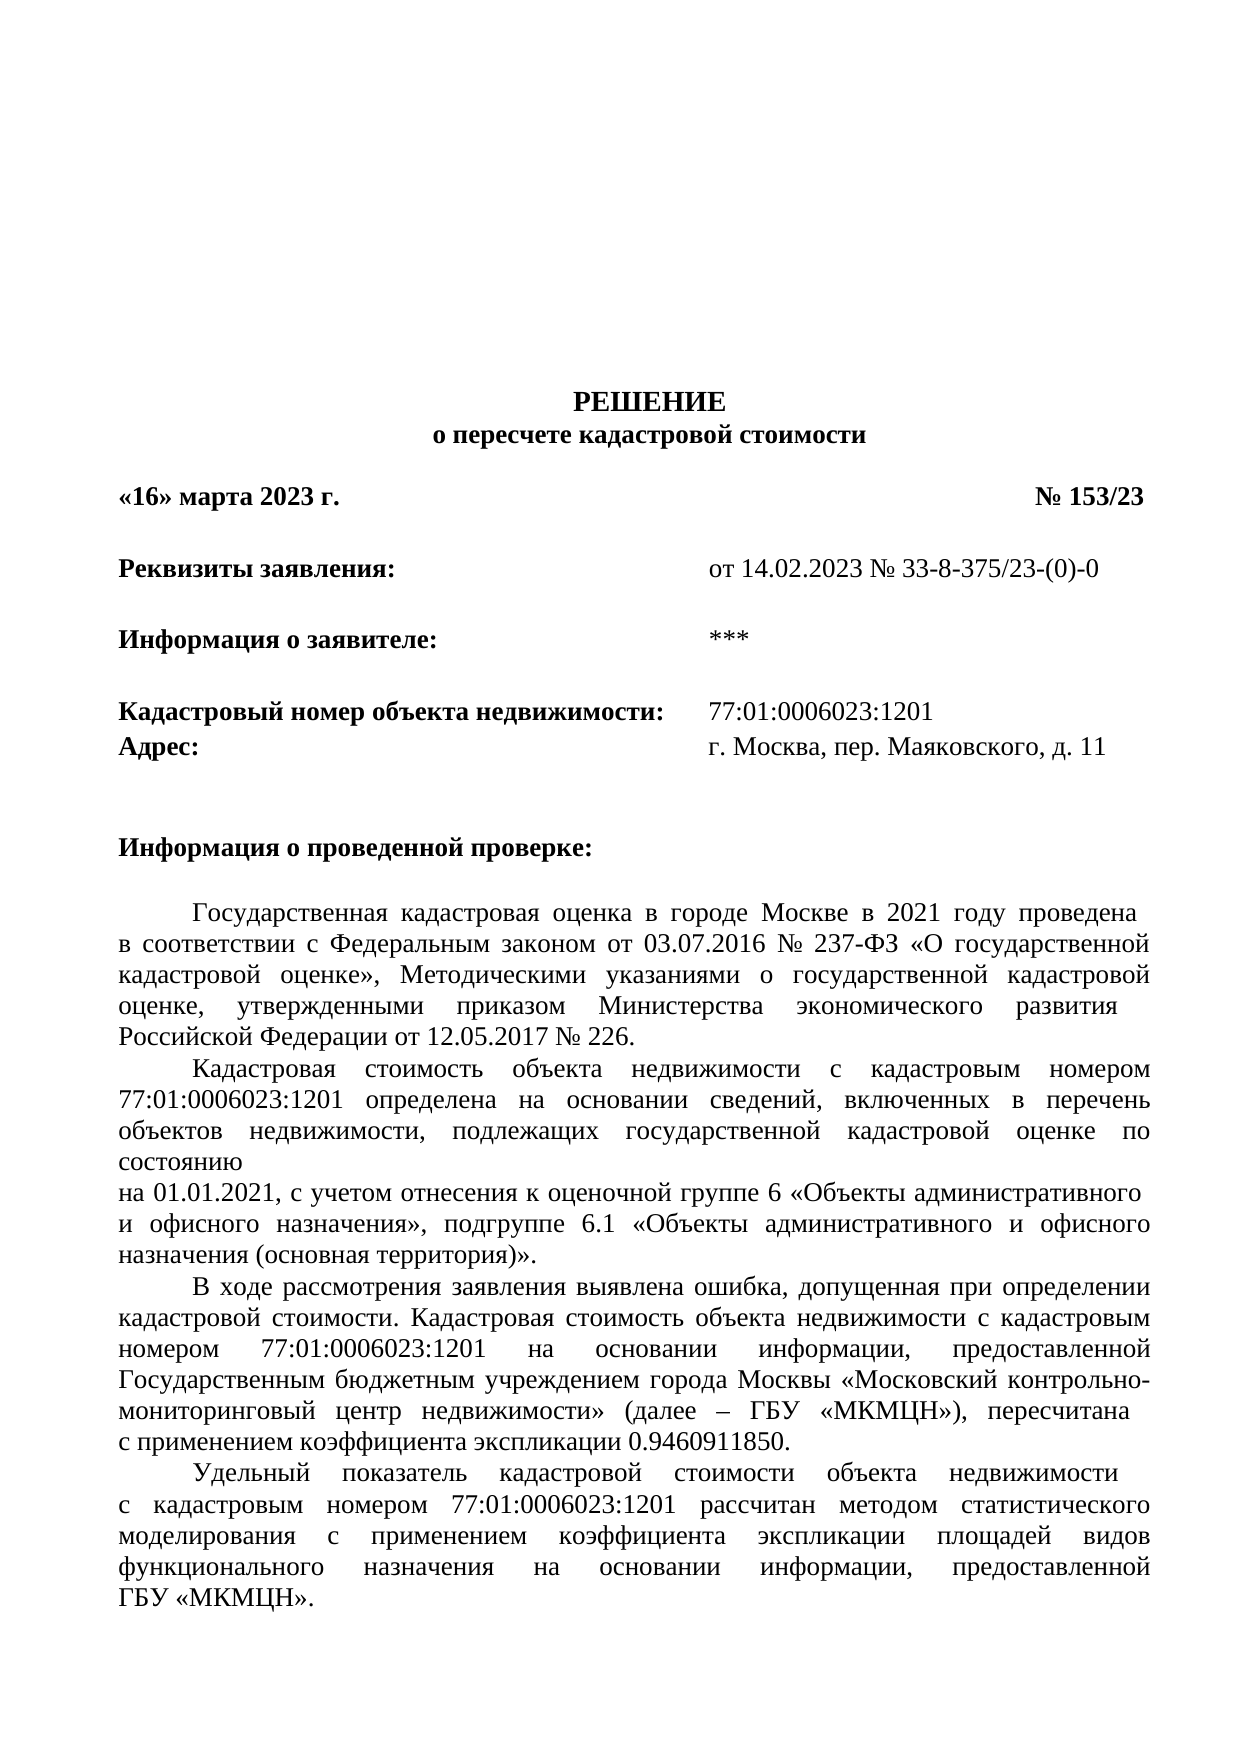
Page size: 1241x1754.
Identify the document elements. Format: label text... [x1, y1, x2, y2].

text РЕШЕНИЕ [148, 384, 1152, 418]
text В ходе рассмотрения заявления выявлена ошибка, допущенная при определении кадастровой стоимости. Кадастровая стоимость объекта недвижимости с кадастровым номером 77:01:0006023:1201 на основании информации, предоставленной Государственным бюджетным учреждением города Москвы «Московский контрольно-мониторинговый центр недвижимости» (далее – ГБУ «МКМЦН»), пересчитана с применением коэффициента экспликации 0.9460911850. [118, 1270, 1152, 1457]
text Государственная кадастровая оценка в городе Москве в 2021 году проведена в соответствии с Федеральным законом от 03.07.2016 № 237-ФЗ «О государственной кадастровой оценке», Методическими указаниями о государственной кадастровой оценке, утвержденными приказом Министерства экономического развития Российской Федерации от 12.05.2017 № 226. [118, 896, 1152, 1052]
text о пересчете кадастровой стоимости [148, 418, 1152, 449]
text Адрес: г. Москва, пер. Маяковского, д. 11 [118, 730, 1152, 762]
text «16» марта 2023 г. № 153/23 [118, 480, 1152, 511]
text Удельный показатель кадастровой стоимости объекта недвижимости с кадастровым номером 77:01:0006023:1201 рассчитан методом статистического моделирования с применением коэффициента экспликации площадей видов функционального назначения на основании информации, предоставленной ГБУ «МКМЦН». [118, 1457, 1152, 1612]
text Информация о проведенной проверке: [118, 831, 1152, 862]
text Информация о заявителе: *** [118, 623, 1167, 654]
text Кадастровая стоимость объекта недвижимости с кадастровым номером 77:01:0006023:1201 определена на основании сведений, включенных в перечень объектов недвижимости, подлежащих государственной кадастровой оценке по состоянию на 01.01.2021, с учетом отнесения к оценочной группе 6 «Объекты административного и офисного назначения», подгруппе 6.1 «Объекты административного и офисного назначения (основная территория)». [118, 1052, 1152, 1270]
text Кадастровый номер объекта недвижимости: 77:01:0006023:1201 [118, 695, 1152, 726]
text Реквизиты заявления: от 14.02.2023 № 33-8-375/23-(0)-0 [118, 552, 1152, 583]
